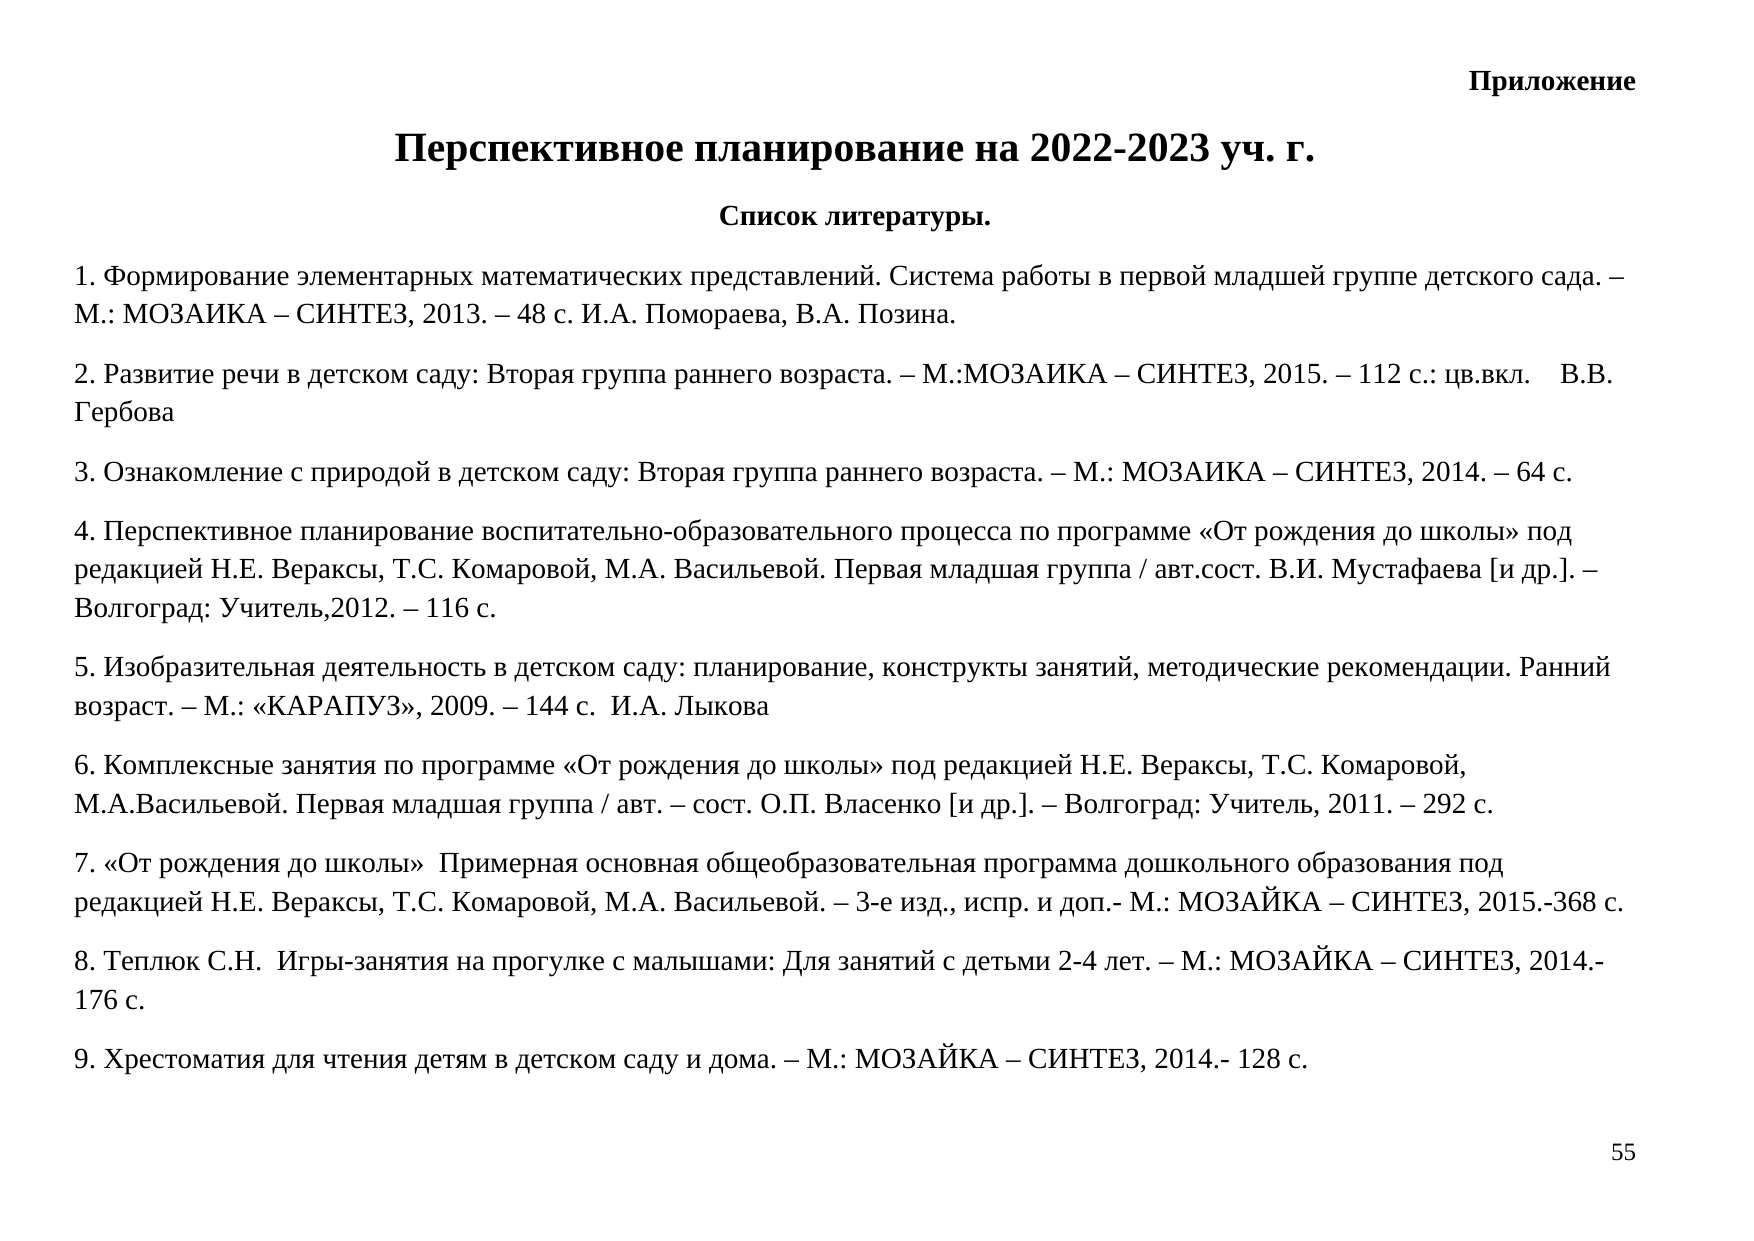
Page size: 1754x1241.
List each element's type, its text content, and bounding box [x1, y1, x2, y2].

text 6. Комплексные занятия по программе «От рождения до школы» под редакцией Н.Е. Вераксы, Т.С. Комаровой, М.А.Васильевой. Первая младшая группа / авт. – сост. О.П. Власенко [и др.]. – Волгоград: Учитель, 2011. – 292 с. [74, 747, 1636, 819]
text 3. Ознакомление с природой в детском саду: Вторая группа раннего возраста. – М.: МОЗАИКА – СИНТЕЗ, 2014. – 64 с. [74, 454, 1636, 487]
text Список литературы. [74, 198, 1636, 232]
text Перспективное планирование на 2022-2023 уч. г. [74, 122, 1636, 170]
text 5. Изобразительная деятельность в детском саду: планирование, конструкты занятий, методические рекомендации. Ранний возраст. – М.: «КАРАПУЗ», 2009. – 144 с. И.А. Лыкова [74, 649, 1636, 722]
text Приложение [74, 63, 1636, 97]
text 1. Формирование элементарных математических представлений. Система работы в первой младшей группе детского сада. – М.: МОЗАИКА – СИНТЕЗ, 2013. – 48 с. И.А. Помораева, В.А. Позина. [74, 258, 1636, 330]
text 7. «От рождения до школы» Примерная основная общеобразовательная программа дошкольного образования под редакцией Н.Е. Вераксы, Т.С. Комаровой, М.А. Васильевой. – 3-е изд., испр. и доп.- М.: МОЗАЙКА – СИНТЕЗ, 2015.-368 с. [74, 845, 1636, 917]
text 9. Хрестоматия для чтения детям в детском саду и дома. – М.: МОЗАЙКА – СИНТЕЗ, 2014.- 128 с. [74, 1041, 1636, 1075]
text 8. Теплюк С.Н. Игры-занятия на прогулке с малышами: Для занятий с детьми 2-4 лет. – М.: МОЗАЙКА – СИНТЕЗ, 2014.- 176 с. [74, 943, 1636, 1015]
text 4. Перспективное планирование воспитательно-образовательного процесса по программе «От рождения до школы» под редакцией Н.Е. Вераксы, Т.С. Комаровой, М.А. Васильевой. Первая младшая группа / авт.сост. В.И. Мустафаева [и др.]. – Волгоград: Учитель,2012. – 116 с. [74, 513, 1636, 624]
text 2. Развитие речи в детском саду: Вторая группа раннего возраста. – М.:МОЗАИКА – СИНТЕЗ, 2015. – 112 с.: цв.вкл. В.В. Гербова [74, 356, 1636, 428]
